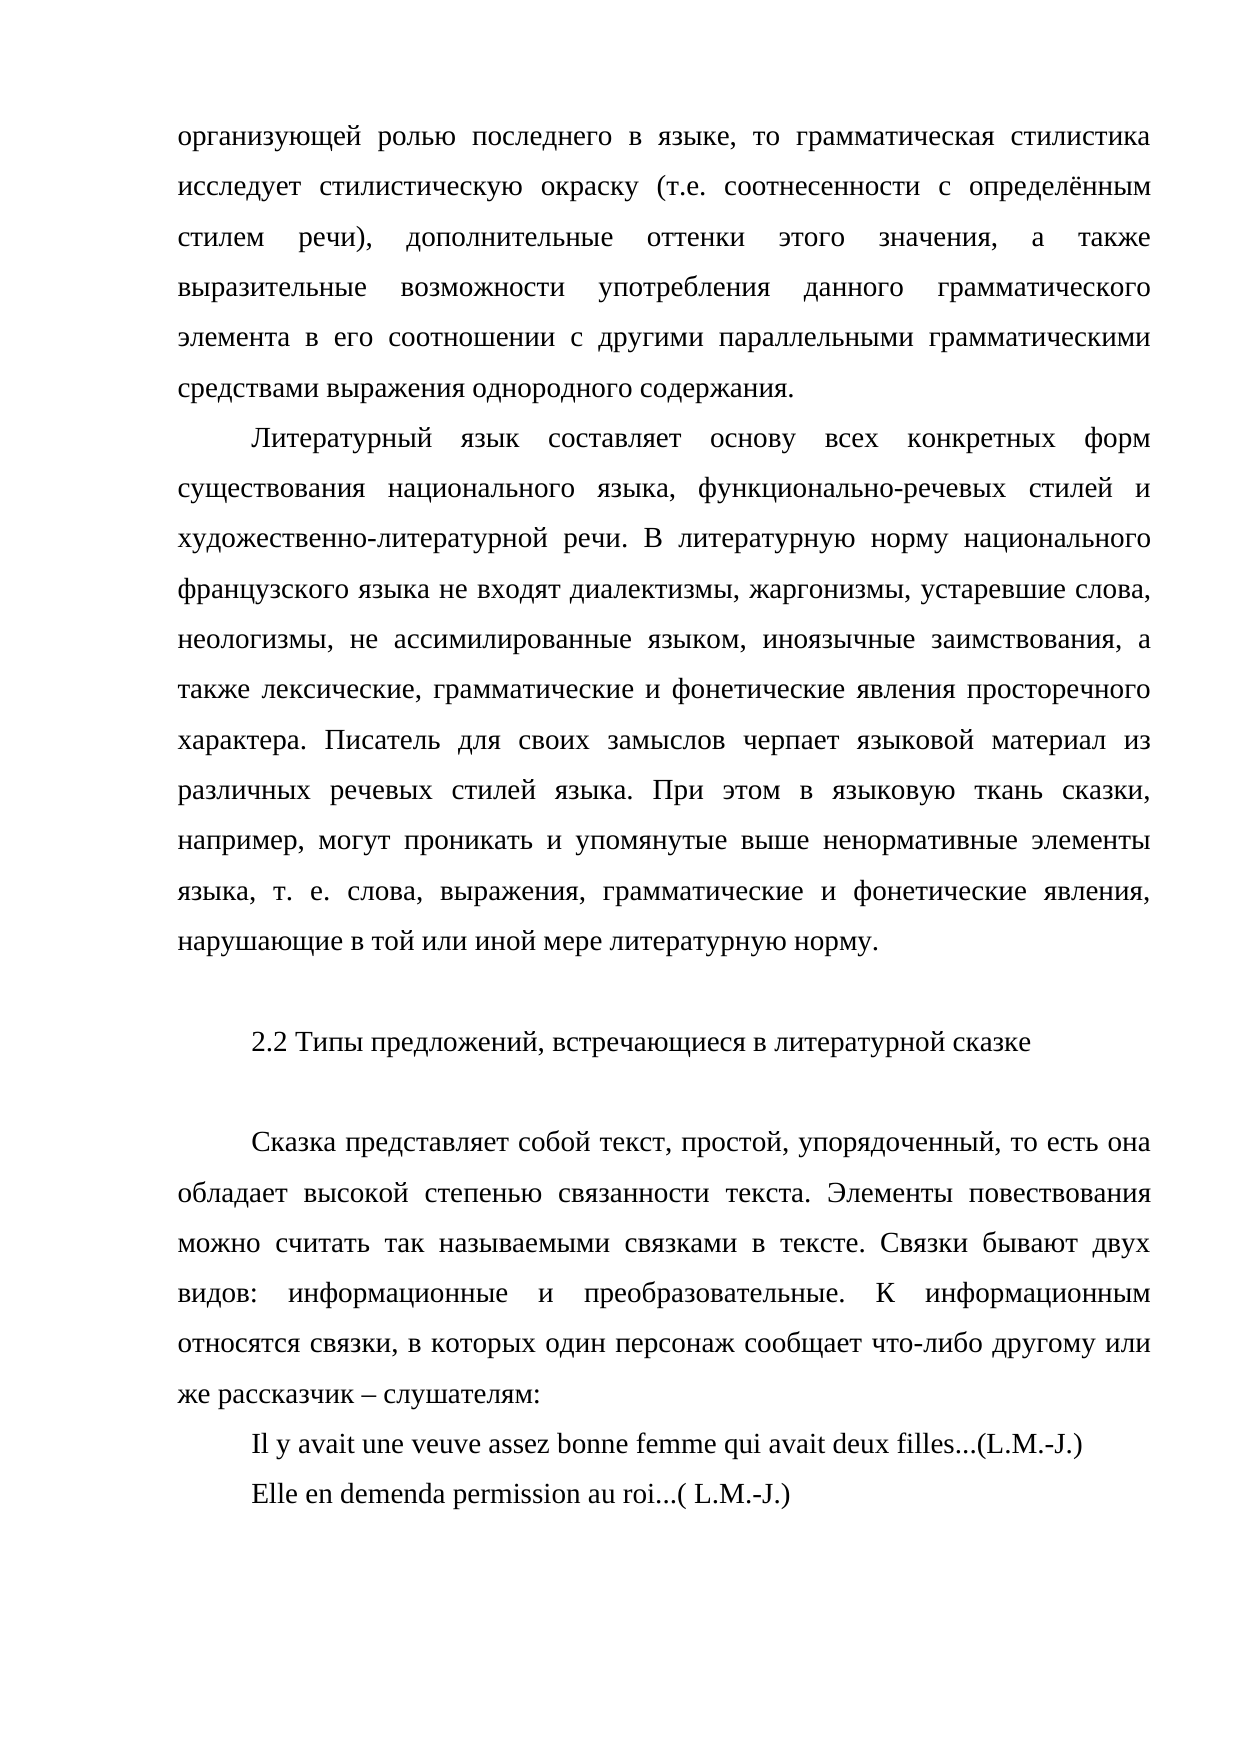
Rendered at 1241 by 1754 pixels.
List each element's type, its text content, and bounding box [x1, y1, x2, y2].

text Elle en demenda permission au roi...( L.M.-J.) [177, 1477, 1152, 1510]
text 2.2 Типы предложений, встречающиеся в литературной сказке [177, 1024, 1152, 1057]
text Сказка представляет собой текст, простой, упорядоченный, то есть она обладает высокой степенью связанности текста. Элементы повествования можно считать так называемыми связками в тексте. Связки бывают двух видов: информационные и преобразовательные. К информационным относятся связки, в которых один персонаж сообщает что-либо другому или же рассказчик – слушателям: [177, 1124, 1152, 1409]
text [177, 118, 1152, 403]
text Il y avait une veuve assez bonne femme qui avait deux filles...(L.M.-J.) [177, 1426, 1152, 1460]
text Литературный язык составляет основу всех конкретных форм существования национального языка, функционально-речевых стилей и художественно-литературной речи. В литературную норму национального французского языка не входят диалектизмы, жаргонизмы, устаревшие слова, неологизмы, не ассимилированные языком, иноязычные заимствования, а также лексические, грамматические и фонетические явления просторечного характера. Писатель для своих замыслов черпает языковой материал из различных речевых стилей языка. При этом в языковую ткань сказки, например, могут проникать и упомянутые выше ненормативные элементы языка, т. е. слова, выражения, грамматические и фонетические явления, нарушающие в той или иной мере литературную норму. [177, 420, 1152, 957]
